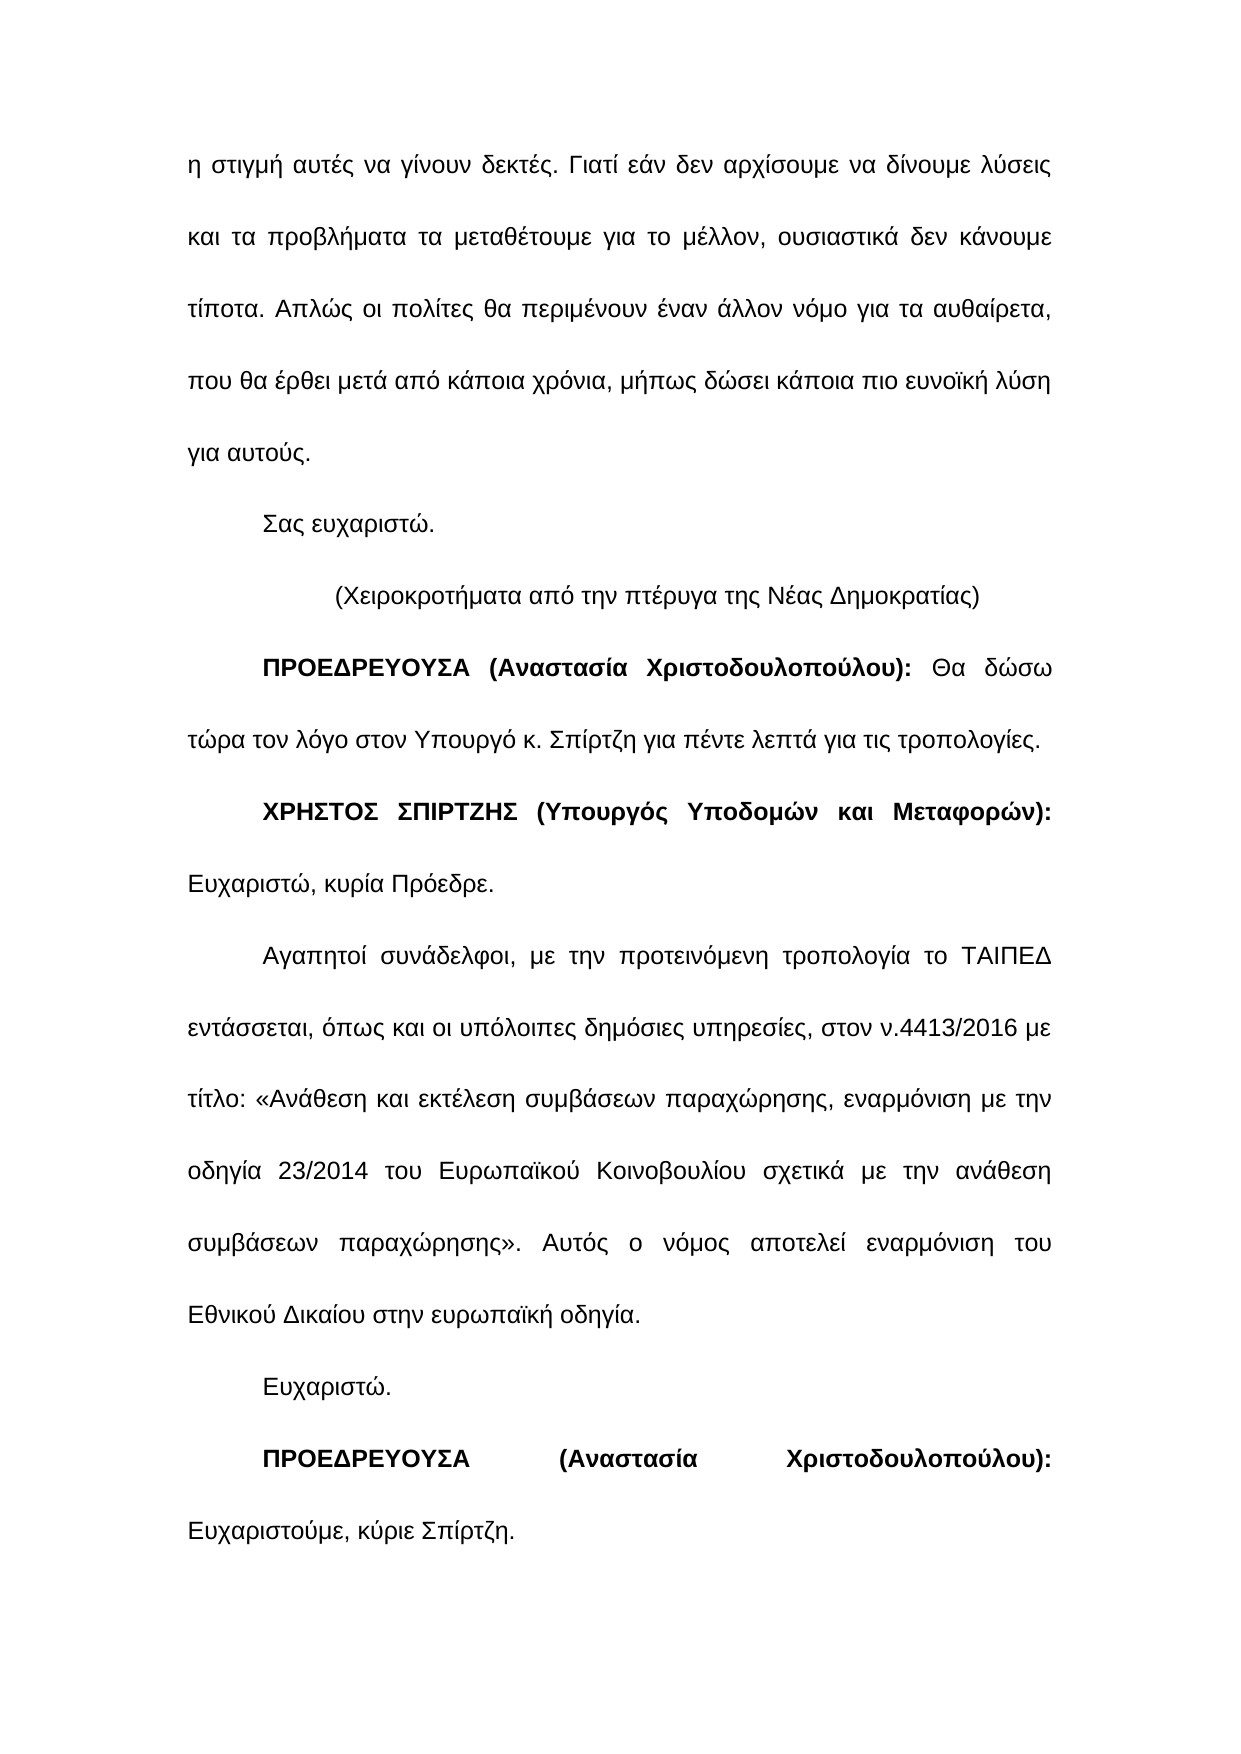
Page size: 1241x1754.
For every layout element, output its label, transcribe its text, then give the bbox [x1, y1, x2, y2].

text ΠΡΟΕΔΡΕΥΟΥΣΑ (Αναστασία Χριστοδουλοπούλου): Θα δώσω τώρα τον λόγο στον Υπουργό κ. Σπίρτζη για πέντε λεπτά για τις τροπολογίες. [187, 653, 1053, 754]
text ΠΡΟΕΔΡΕΥΟΥΣΑ (Αναστασία Χριστοδουλοπούλου): Ευχαριστούμε, κύριε Σπίρτζη. [187, 1444, 1053, 1544]
text (Χειροκροτήματα από την πτέρυγα της Νέας Δημοκρατίας) [187, 581, 1053, 610]
text Αγαπητοί συνάδελφοι, με την προτεινόμενη τροπολογία το ΤΑΙΠΕΔ εντάσσεται, όπως και οι υπόλοιπες δημόσιες υπηρεσίες, στον ν.4413/2016 με τίτλο: «Ανάθεση και εκτέλεση συμβάσεων παραχώρησης, εναρμόνιση με την οδηγία 23/2014 του Ευρωπαϊκού Κοινοβουλίου σχετικά με την ανάθεση συμβάσεων παραχώρησης». Αυτός ο νόμος αποτελεί εναρμόνιση του Εθνικού Δικαίου στην ευρωπαϊκή οδηγία. [187, 941, 1053, 1329]
text ΧΡΗΣΤΟΣ ΣΠΙΡΤΖΗΣ (Υπουργός Υποδομών και Μεταφορών): Ευχαριστώ, κυρία Πρόεδρε. [187, 797, 1053, 897]
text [187, 150, 1053, 466]
text Ευχαριστώ. [187, 1372, 1053, 1401]
text Σας ευχαριστώ. [187, 509, 1053, 538]
